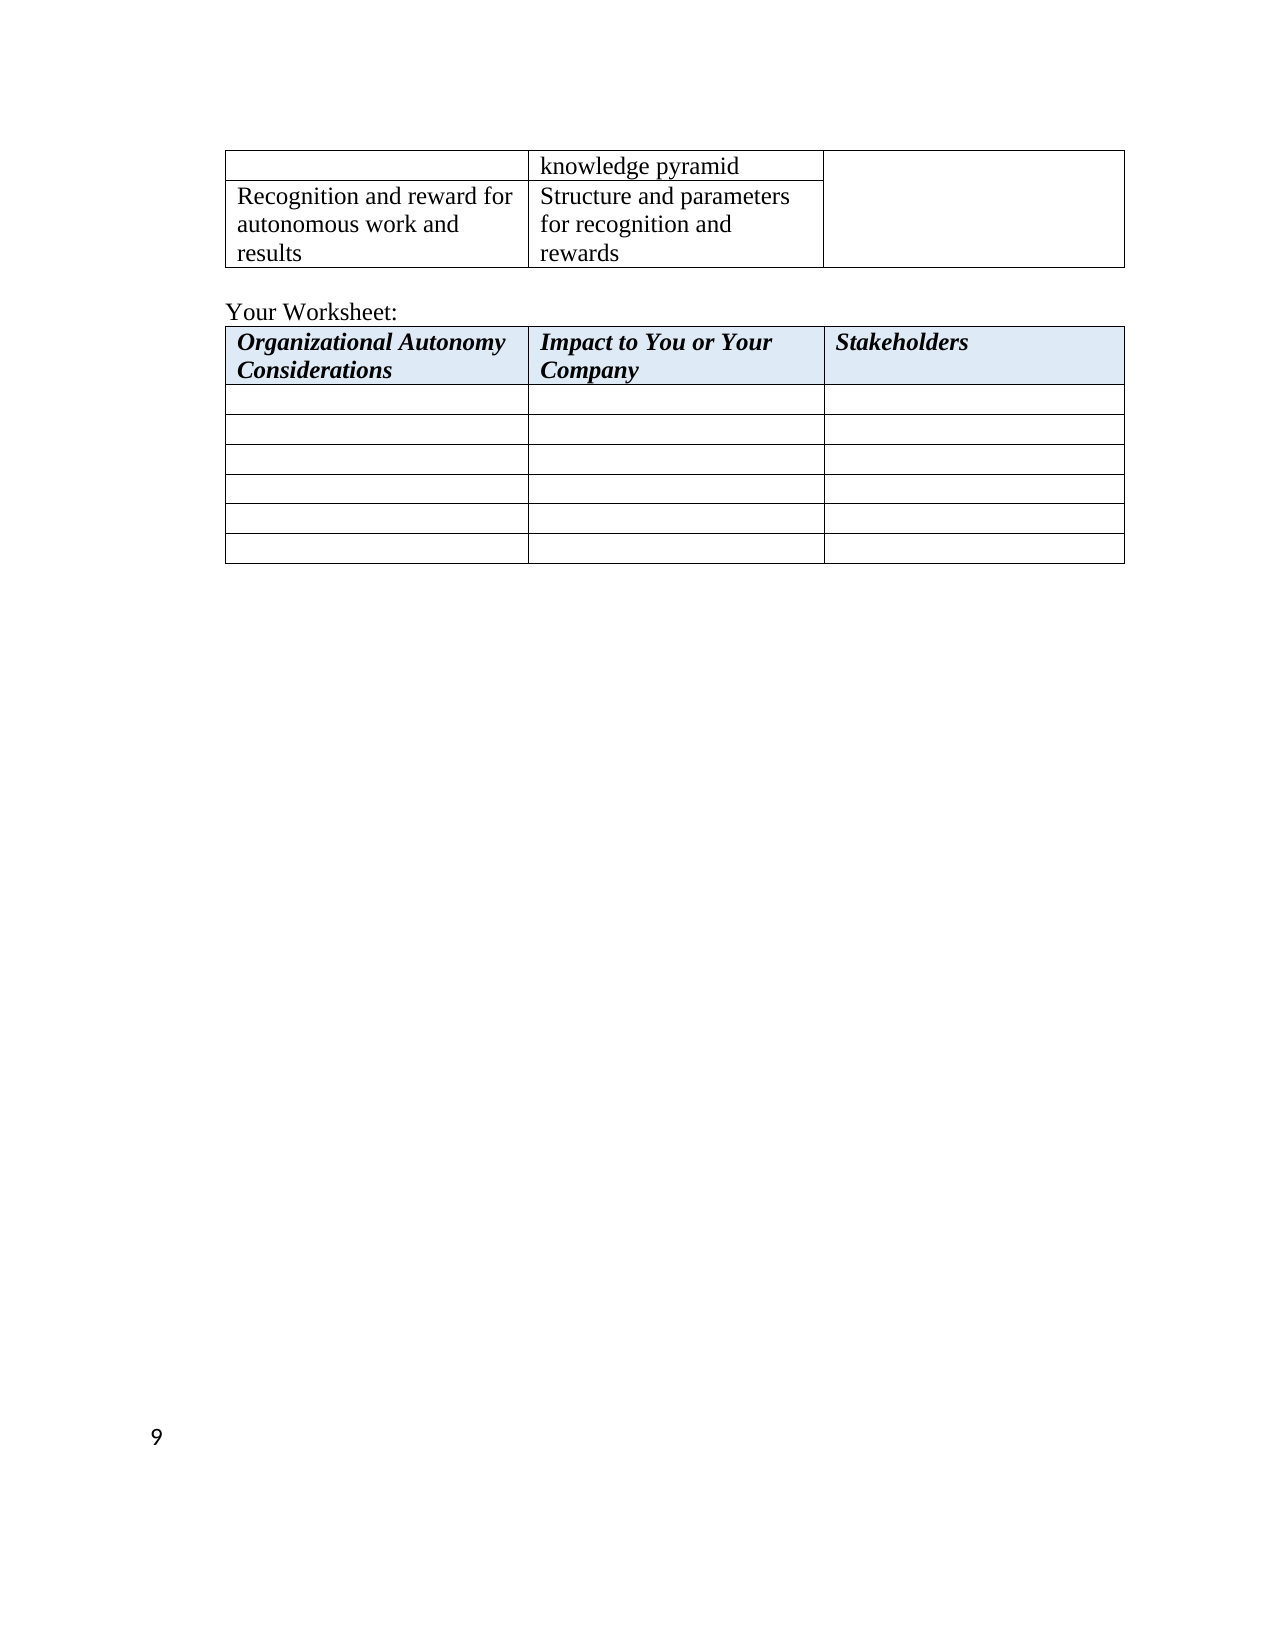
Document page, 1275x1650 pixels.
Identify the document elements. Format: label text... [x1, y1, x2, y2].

table_cell [825, 415, 1124, 444]
table_cell [529, 534, 824, 563]
table_cell [226, 445, 528, 473]
table_cell Structure and parameters for recognition and rewards [529, 181, 823, 267]
table_cell [529, 385, 824, 414]
table_cell [825, 504, 1124, 533]
table_cell [226, 534, 528, 563]
text Your Worksheet: [225, 297, 1125, 326]
table_header Stakeholders [825, 327, 1124, 384]
table_cell [825, 534, 1124, 563]
table_cell Recognition and reward for autonomous work and results [226, 181, 528, 267]
table_cell [529, 475, 824, 503]
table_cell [226, 151, 528, 180]
table_cell [529, 504, 824, 533]
table_header Impact to You or Your Company [529, 327, 824, 384]
table_cell [226, 385, 528, 414]
table_cell [226, 415, 528, 444]
table_cell [226, 475, 528, 503]
table_header Organizational Autonomy Considerations [226, 327, 528, 384]
table_cell [825, 445, 1124, 473]
table_cell [825, 475, 1124, 503]
table_cell [825, 385, 1124, 414]
table_cell [529, 445, 824, 473]
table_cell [529, 151, 823, 180]
table_cell [226, 504, 528, 533]
table_cell [529, 415, 824, 444]
